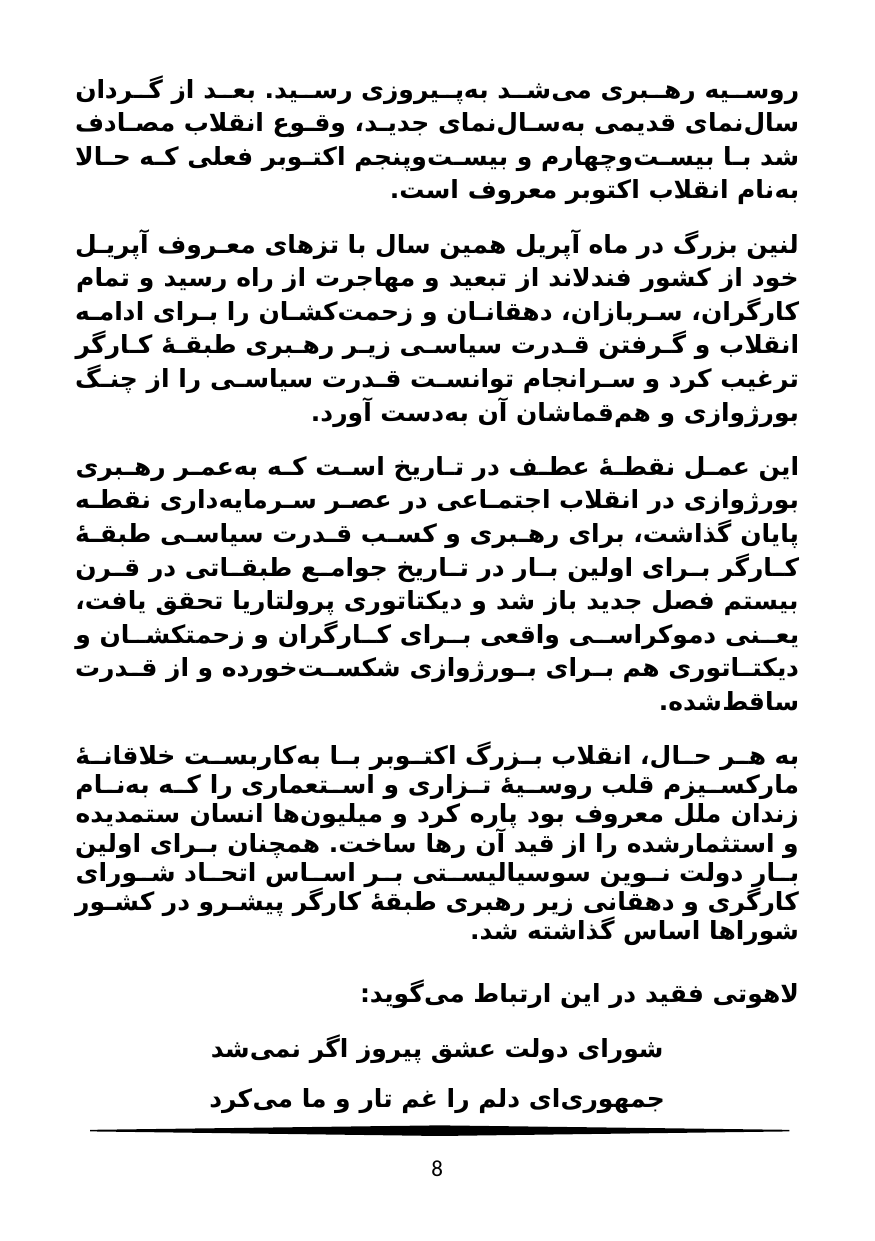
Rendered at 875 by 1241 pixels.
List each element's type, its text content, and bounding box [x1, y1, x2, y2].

text لاهوتی فقید در این ارتباط می‌گوید: [75, 979, 799, 1009]
text شورای دولت عشق پیروز اگر نمی‌شد [75, 1034, 799, 1063]
text لنین بزرگ در ماه آپریل همین سال با تز‌های معروف آپریل خود از کشور فندلاند از تبعید و مهاجرت از راه رسید و تمام کارگران، سربازان، دهقانان و زحمت‌کشان را برای ادامه انقلاب و گرفتن قدرت سیاسی زیر ‌رهبری طبقۀ کارگر ترغیب کرد و سرانجام توانست قدرت سیاسی را از چنگ بورژوازی و هم‌قماشان آن به‌دست آورد. [75, 230, 799, 427]
text جمهوری‌ای دلم را غم تار و ما می‌کرد [75, 1084, 799, 1113]
text این عمل نقطۀ عطف در تاریخ ‌است که به‌عمر ‌رهبری بورژوازی در انقلاب اجتماعی در عصر سرمایه‌داری نقطه پایان گذاشت، برای رهبری و کسب قدرت سیاسی طبقۀ کارگر برای اولین بار در تاریخ جوامع طبقاتی در قرن بیستم فصل جدید باز شد و دیکتاتوری پرولتاریا تحقق یافت، یعنی دموکراسی واقعی برای کارگران و زحمتکشان و دیکتاتوری هم برای بورژوازی شکست‌خورده و از قدرت ساقط‌شده. [75, 452, 799, 716]
text به‌ هر حال، انقلاب بزرگ اکتوبر با به‌کاربست خلاقانۀ مارکسیزم قلب روسیۀ تزاری و استعماری را که به‌نام زندان ملل معروف بود پاره‌ کرد و میلیون‌ها انسان ستمدیده و استثمارشده را از قید آن رها ساخت. همچنان برای اولین بار دولت نوین سوسیالیستی بر اساس اتحاد شورای کارگری و دهقانی زیر رهبری طبقۀ کارگر پیشرو در کشور شوراها اساس گذاشته شد. [75, 741, 799, 945]
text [75, 75, 799, 205]
